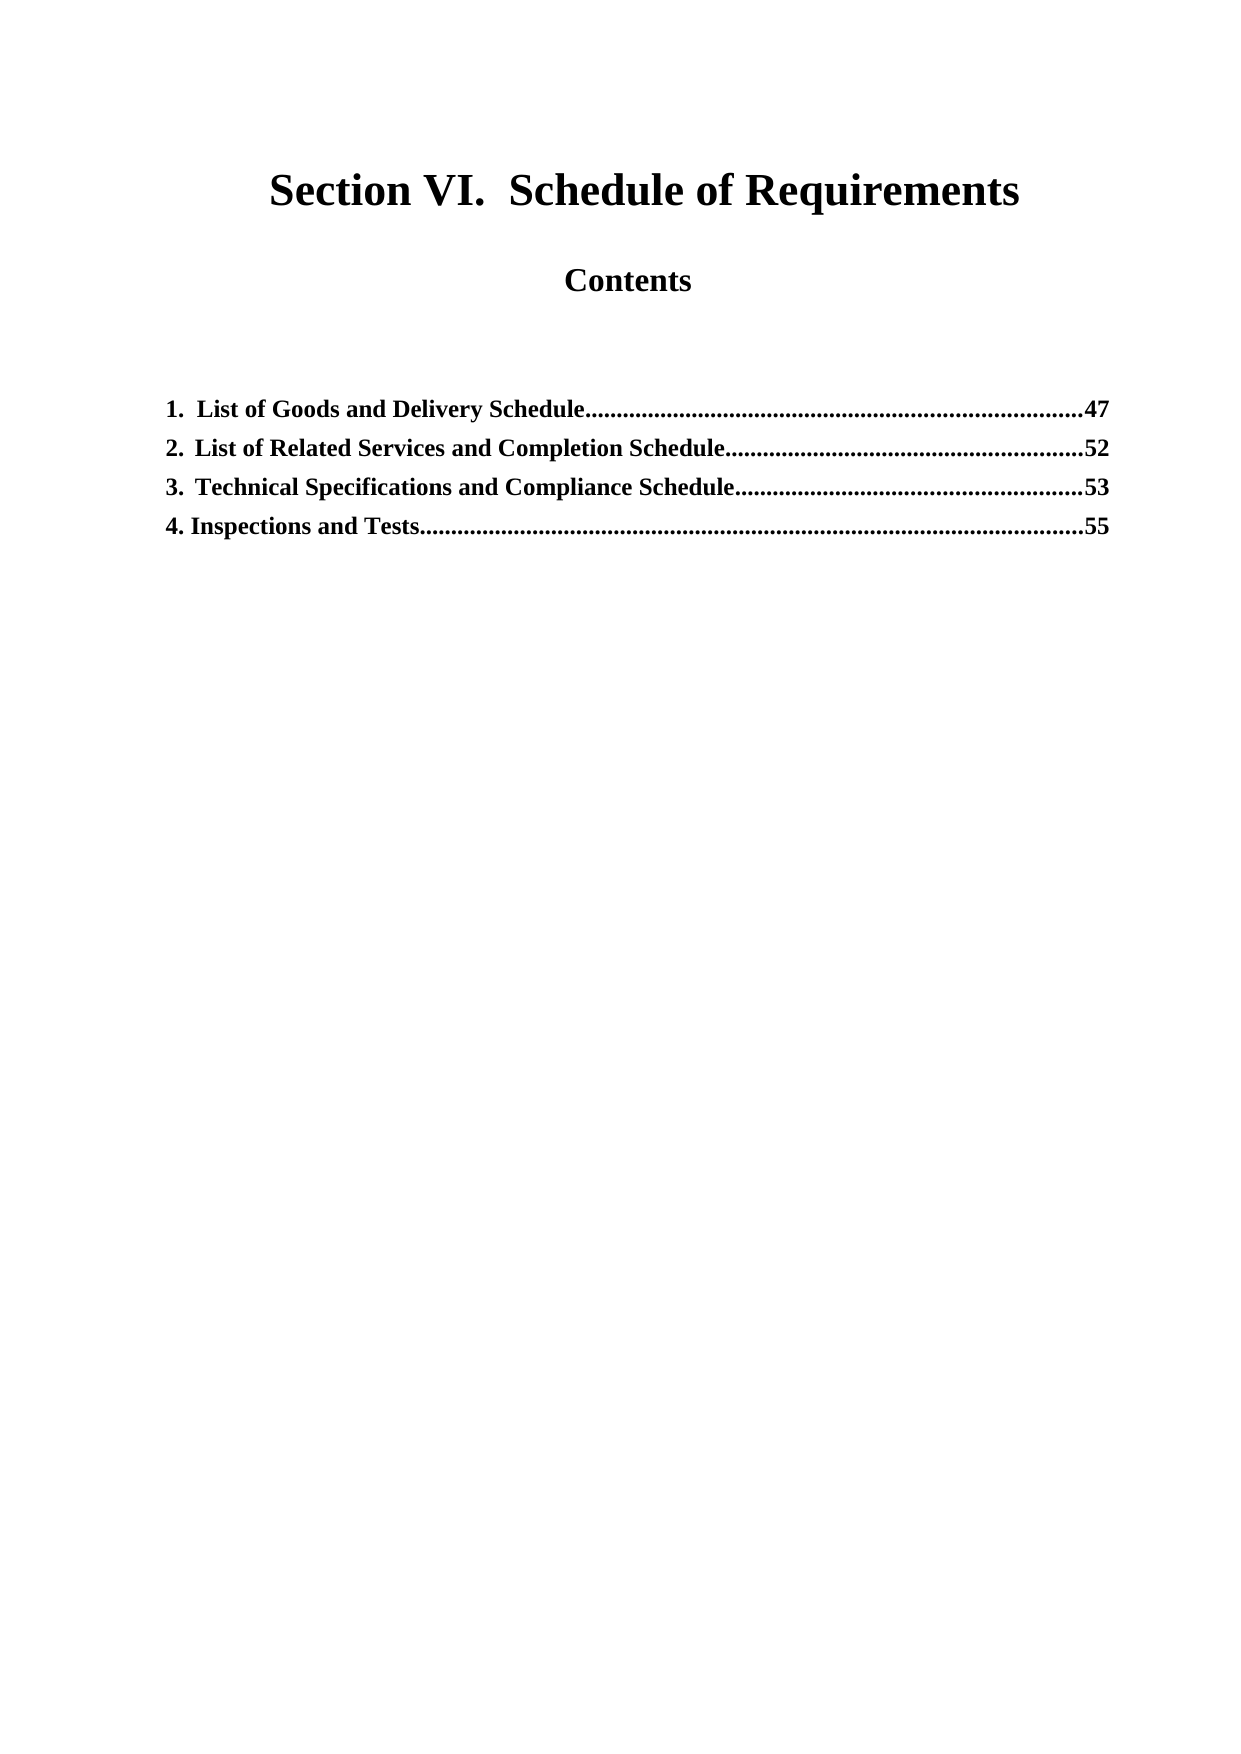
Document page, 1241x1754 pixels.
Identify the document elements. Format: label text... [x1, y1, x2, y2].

text 3. Technical Specifications and Compliance Schedule 53 [165, 472, 1090, 501]
text 2. List of Related Services and Completion Schedule 52 [165, 433, 1090, 462]
table_header Section VI. Schedule of Requirements [165, 148, 1123, 231]
text 1. List of Goods and Delivery Schedule 47 [165, 394, 1090, 423]
text 4. Inspections and Tests 55 [165, 511, 1090, 540]
text Contents [165, 260, 1090, 298]
